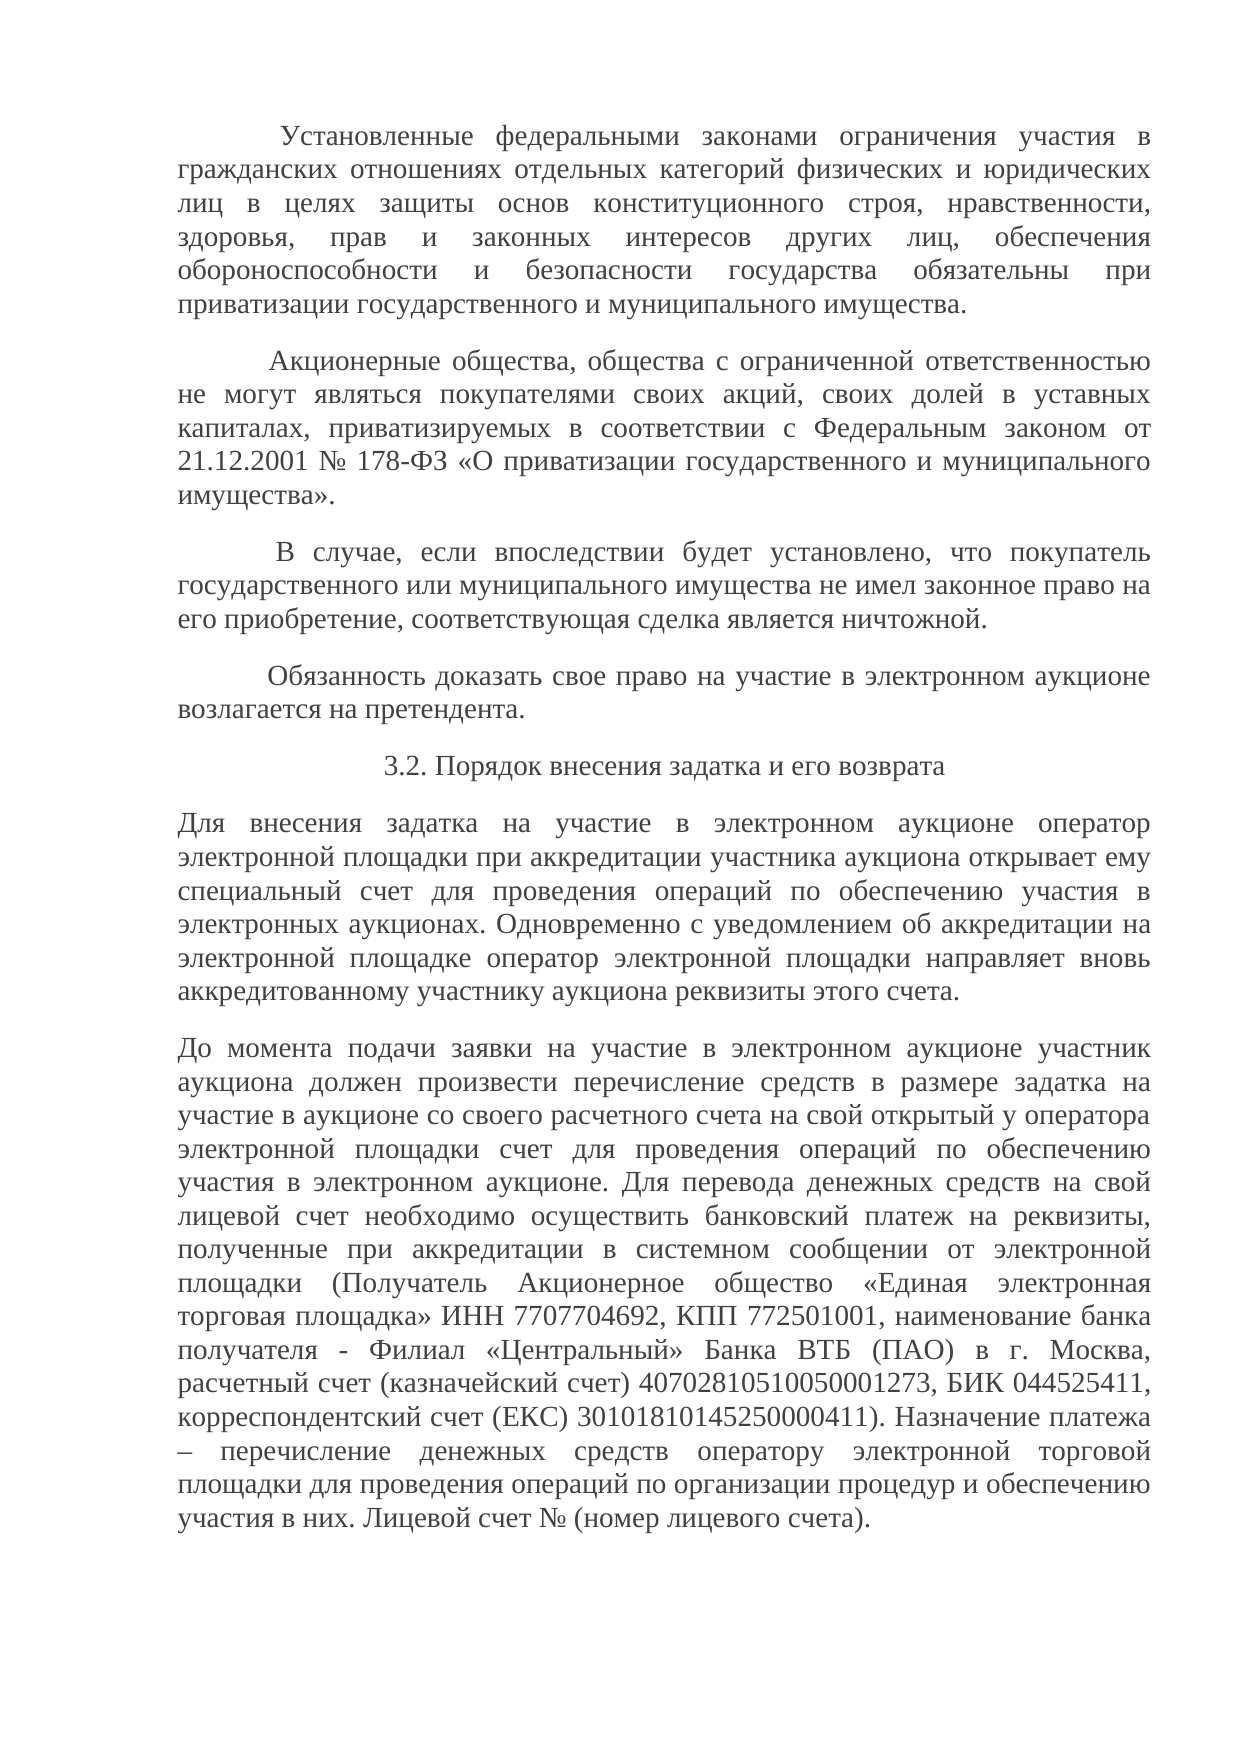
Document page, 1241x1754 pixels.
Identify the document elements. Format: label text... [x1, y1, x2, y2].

text Обязанность доказать свое право на участие в электронном аукционе возлагается на претендента. [177, 658, 1152, 725]
text Акционерные общества, общества с ограниченной ответственностью не могут являться покупателями своих акций, своих долей в уставных капиталах, приватизируемых в соответствии с Федеральным законом от 21.12.2001 № 178-ФЗ «О приватизации государственного и муниципального имущества». [177, 343, 1152, 511]
text 3.2. Порядок внесения задатка и его возврата [177, 748, 1152, 782]
text В случае, если впоследствии будет установлено, что покупатель государственного или муниципального имущества не имел законное право на его приобретение, соответствующая сделка является ничтожной. [177, 534, 1152, 634]
text Для внесения задатка на участие в электронном аукционе оператор электронной площадки при аккредитации участника аукциона открывает ему специальный счет для проведения операций по обеспечению участия в электронных аукционах. Одновременно с уведомлением об аккредитации на электронной площадке оператор электронной площадки направляет вновь аккредитованному участнику аукциона реквизиты этого счета. [177, 806, 1152, 1007]
text До момента подачи заявки на участие в электронном аукционе участник аукциона должен произвести перечисление средств в размере задатка на участие в аукционе со своего расчетного счета на свой открытый у оператора электронной площадки счет для проведения операций по обеспечению участия в электронном аукционе. Для перевода денежных средств на свой лицевой счет необходимо осуществить банковский платеж на реквизиты, полученные при аккредитации в системном сообщении от электронной площадки (Получатель Акционерное общество «Единая электронная торговая площадка» ИНН 7707704692, КПП 772501001, наименование банка получателя - Филиал «Центральный» Банка ВТБ (ПАО) в г. Москва, расчетный счет (казначейский счет) 40702810510050001273, БИК 044525411, корреспондентский счет (ЕКС) 30101810145250000411). Назначение платежа – перечисление денежных средств оператору электронной торговой площадки для проведения операций по организации процедур и обеспечению участия в них. Лицевой счет № (номер лицевого счета). [177, 1030, 1152, 1533]
text Установленные федеральными законами ограничения участия в гражданских отношениях отдельных категорий физических и юридических лиц в целях защиты основ конституционного строя, нравственности, здоровья, прав и законных интересов других лиц, обеспечения обороноспособности и безопасности государства обязательны при приватизации государственного и муниципального имущества. [177, 118, 1152, 319]
